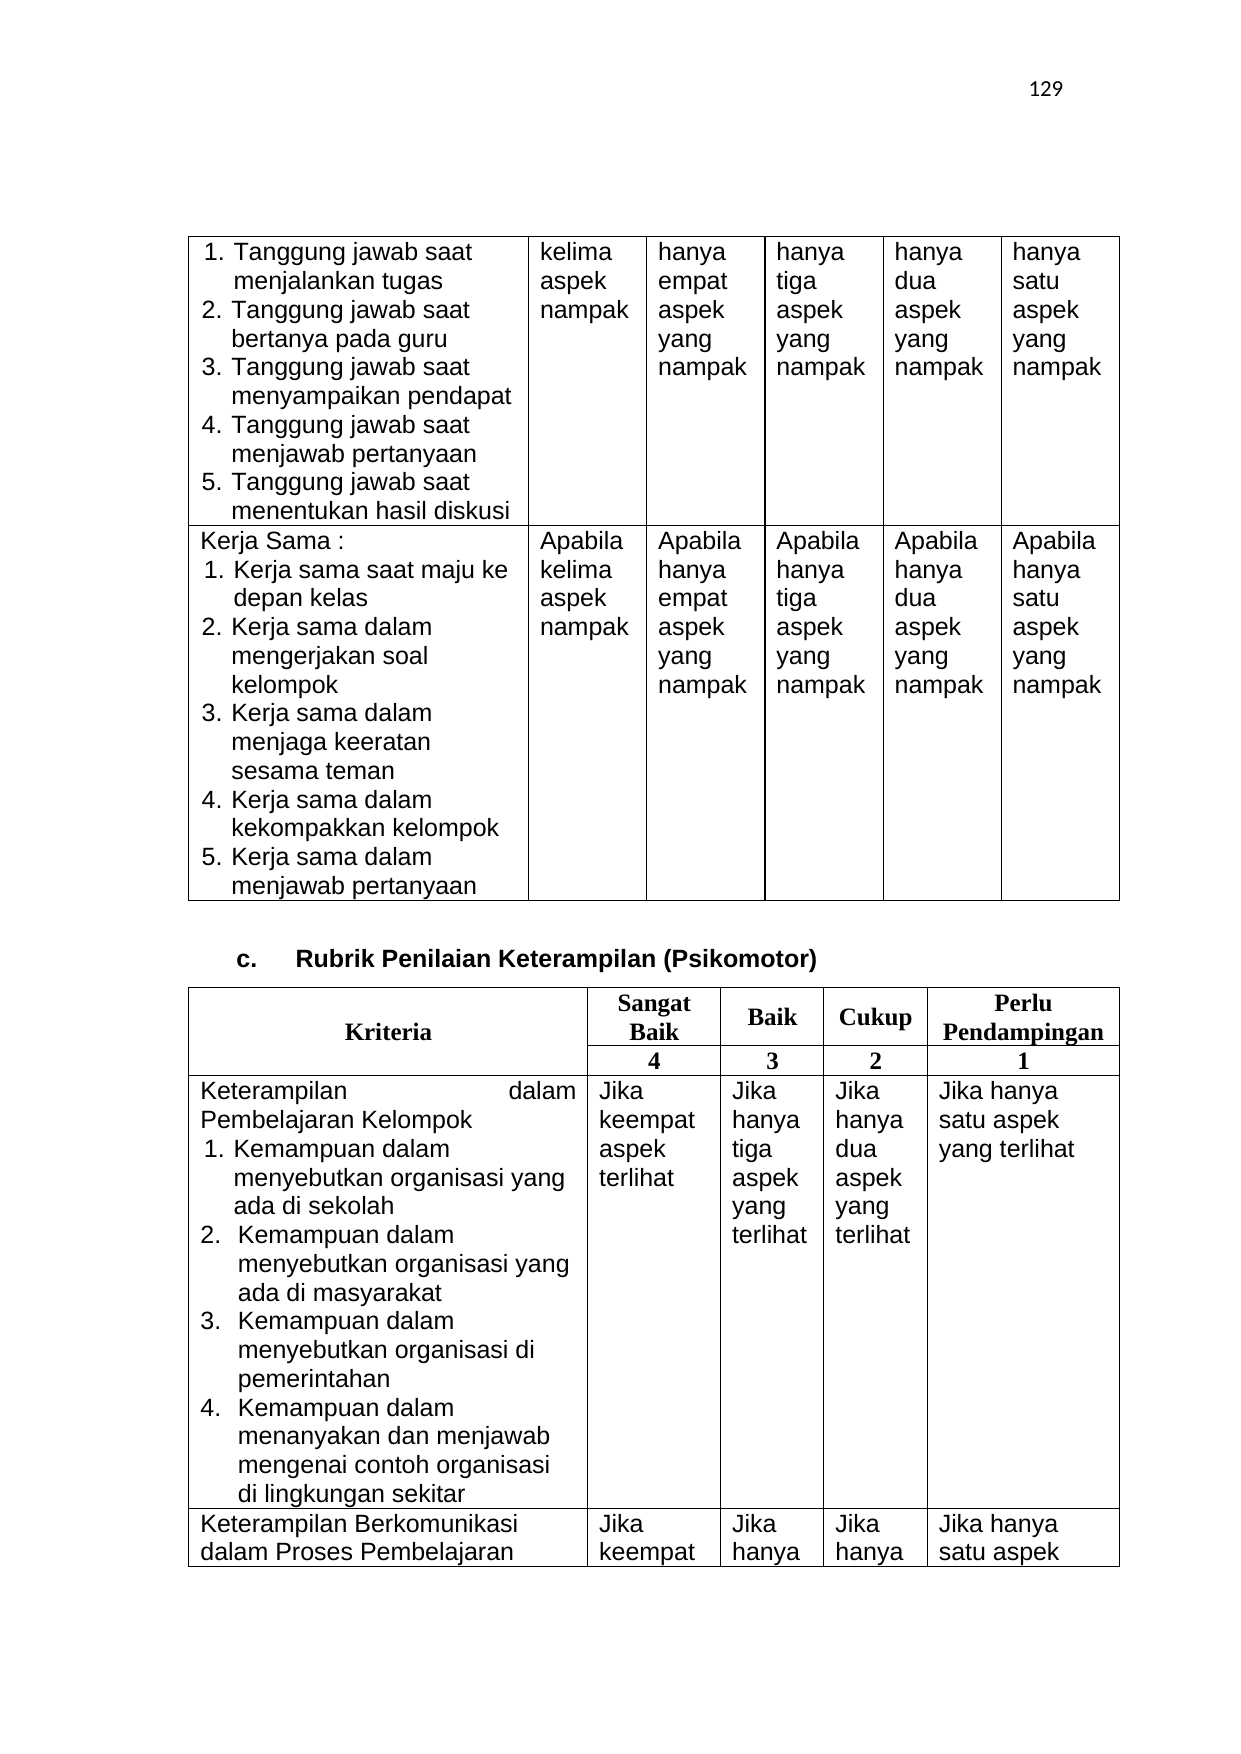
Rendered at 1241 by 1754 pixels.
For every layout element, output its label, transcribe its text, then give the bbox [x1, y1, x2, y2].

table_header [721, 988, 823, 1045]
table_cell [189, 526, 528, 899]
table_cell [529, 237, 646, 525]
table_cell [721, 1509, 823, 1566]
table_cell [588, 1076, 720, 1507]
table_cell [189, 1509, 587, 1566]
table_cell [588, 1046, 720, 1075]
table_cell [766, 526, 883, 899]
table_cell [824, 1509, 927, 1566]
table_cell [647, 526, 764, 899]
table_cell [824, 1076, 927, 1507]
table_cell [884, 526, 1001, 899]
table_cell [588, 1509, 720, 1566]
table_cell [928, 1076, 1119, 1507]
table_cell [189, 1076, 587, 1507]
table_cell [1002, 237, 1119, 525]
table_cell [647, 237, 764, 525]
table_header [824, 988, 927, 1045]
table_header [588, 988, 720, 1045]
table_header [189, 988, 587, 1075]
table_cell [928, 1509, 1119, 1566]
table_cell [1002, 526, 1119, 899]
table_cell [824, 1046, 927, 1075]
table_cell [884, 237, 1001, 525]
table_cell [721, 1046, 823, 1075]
list Rubrik Penilaian Keterampilan (Psikomotor) [236, 944, 1063, 972]
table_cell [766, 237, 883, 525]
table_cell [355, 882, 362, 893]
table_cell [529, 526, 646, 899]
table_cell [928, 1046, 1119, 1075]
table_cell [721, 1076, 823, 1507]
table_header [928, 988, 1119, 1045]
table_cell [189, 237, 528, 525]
